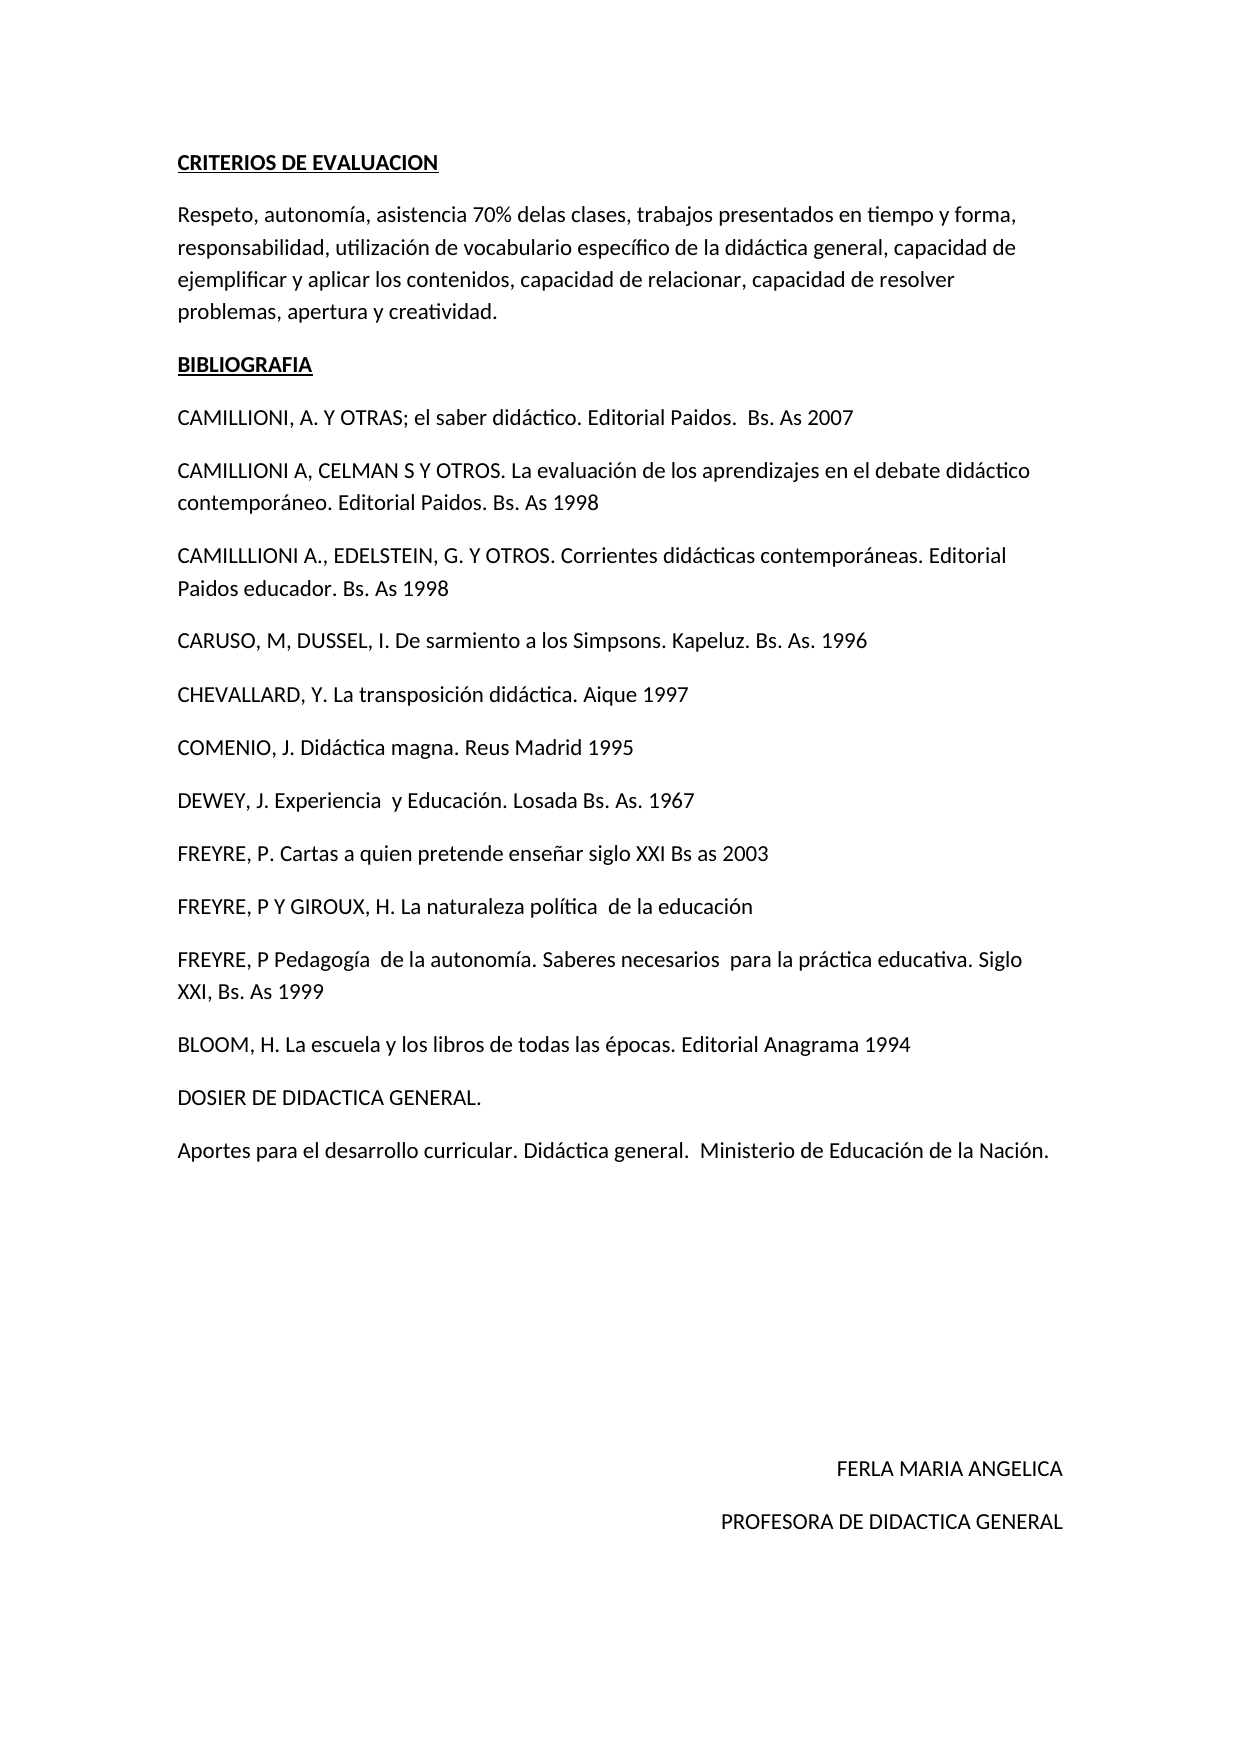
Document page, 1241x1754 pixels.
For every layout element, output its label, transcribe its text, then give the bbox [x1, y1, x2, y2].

text DOSIER DE DIDACTICA GENERAL. [177, 1083, 1063, 1111]
text Respeto, autonomía, asistencia 70% delas clases, trabajos presentados en tiempo y forma, responsabilidad, utilización de vocabulario específico de la didáctica general, capacidad de ejemplificar y aplicar los contenidos, capacidad de relacionar, capacidad de resolver problemas, apertura y creatividad. [177, 201, 1063, 325]
text Aportes para el desarrollo curricular. Didáctica general. Ministerio de Educación de la Nación. [177, 1136, 1063, 1164]
text CRITERIOS DE EVALUACION [177, 148, 1063, 176]
text FREYRE, P Y GIROUX, H. La naturaleza política de la educación [177, 892, 1063, 920]
text DEWEY, J. Experiencia y Educación. Losada Bs. As. 1967 [177, 786, 1063, 814]
text FREYRE, P Pedagogía de la autonomía. Saberes necesarios para la práctica educativa. Siglo XXI, Bs. As 1999 [177, 945, 1063, 1005]
text CAMILLLIONI A., EDELSTEIN, G. Y OTROS. Corrientes didácticas contemporáneas. Editorial Paidos educador. Bs. As 1998 [177, 541, 1063, 602]
text CAMILLIONI, A. Y OTRAS; el saber didáctico. Editorial Paidos. Bs. As 2007 [177, 403, 1063, 431]
text FREYRE, P. Cartas a quien pretende enseñar siglo XXI Bs as 2003 [177, 839, 1063, 867]
text CHEVALLARD, Y. La transposición didáctica. Aique 1997 [177, 680, 1063, 708]
text BIBLIOGRAFIA [177, 350, 1063, 378]
text CAMILLIONI A, CELMAN S Y OTROS. La evaluación de los aprendizajes en el debate didáctico contemporáneo. Editorial Paidos. Bs. As 1998 [177, 456, 1063, 516]
text FERLA MARIA ANGELICA [177, 1454, 1063, 1482]
text COMENIO, J. Didáctica magna. Reus Madrid 1995 [177, 733, 1063, 761]
text PROFESORA DE DIDACTICA GENERAL [177, 1507, 1063, 1535]
text BLOOM, H. La escuela y los libros de todas las épocas. Editorial Anagrama 1994 [177, 1030, 1063, 1058]
text CARUSO, M, DUSSEL, I. De sarmiento a los Simpsons. Kapeluz. Bs. As. 1996 [177, 627, 1063, 655]
